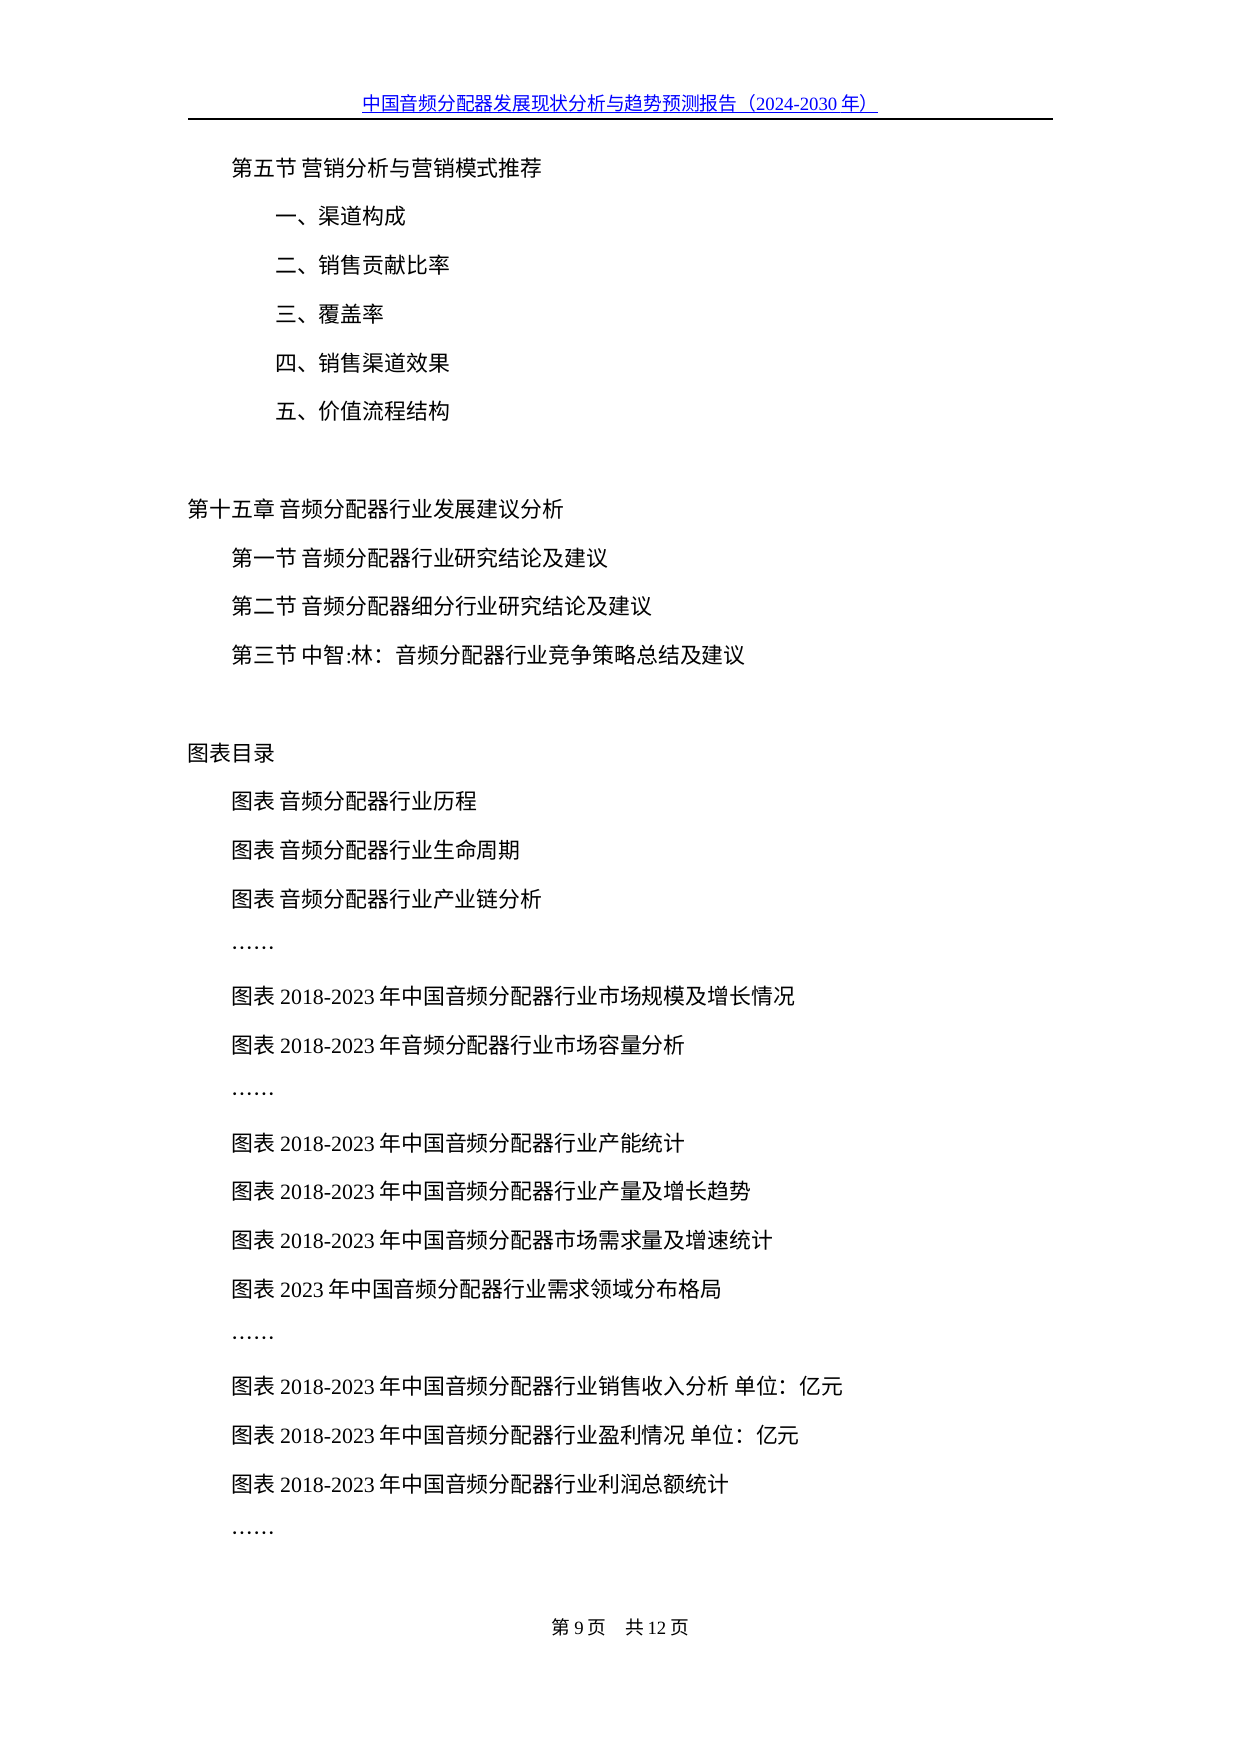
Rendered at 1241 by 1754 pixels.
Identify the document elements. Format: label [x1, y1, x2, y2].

text [187, 150, 1053, 1548]
